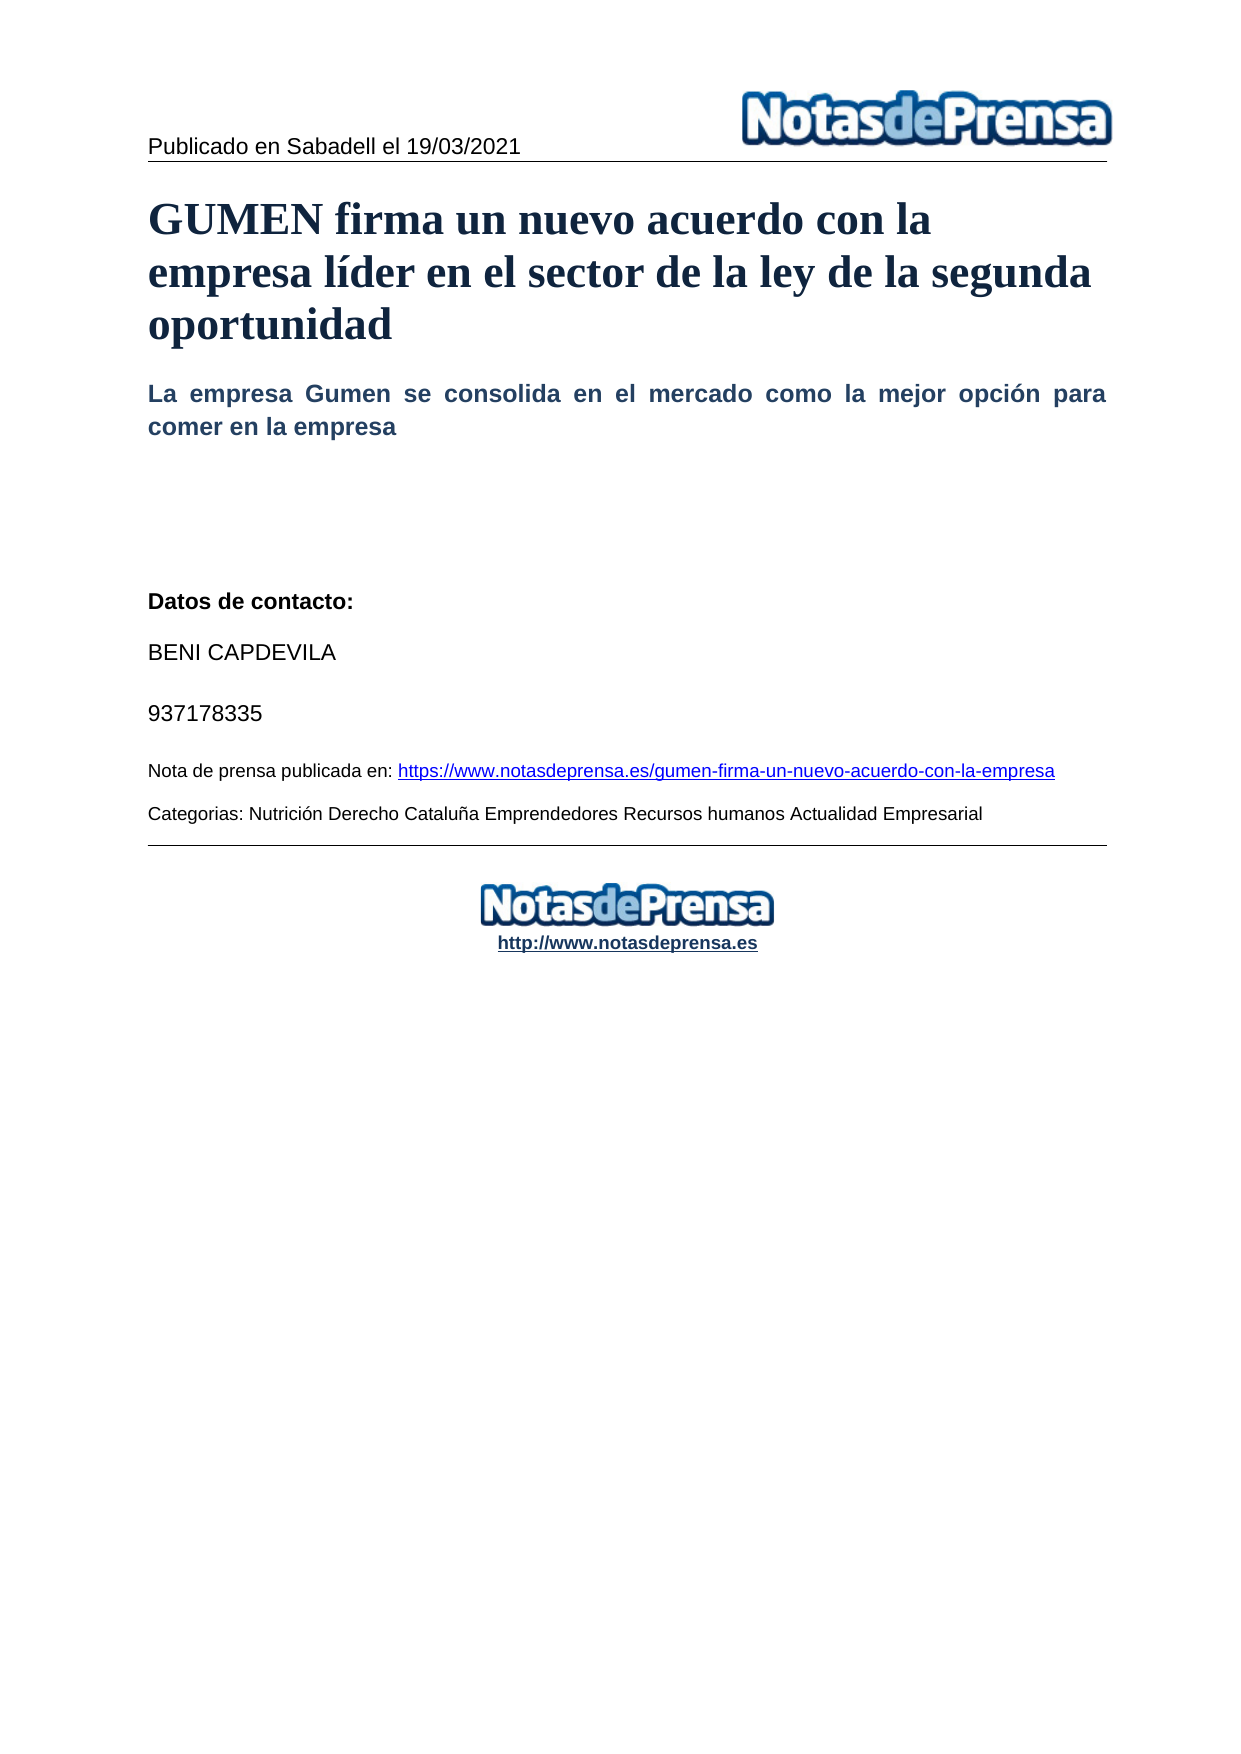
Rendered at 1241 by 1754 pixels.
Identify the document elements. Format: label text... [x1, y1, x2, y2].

text 937178335 [148, 699, 1063, 726]
picture [480, 882, 775, 928]
text BENI CAPDEVILA [148, 639, 1063, 666]
subtitle La empresa Gumen se consolida en el mercado como la mejor opción para comer en la empresa [148, 379, 1107, 441]
picture [742, 90, 1113, 148]
text Datos de contacto: [148, 588, 1107, 614]
text Publicado en Sabadell el 19/03/2021 [148, 133, 1107, 161]
text Nota de prensa publicada en: https://www.notasdeprensa.es/gumen-firma-un-nuevo-acuerdo-con-la-empresa [148, 760, 1107, 782]
text Categorias: Nutrición Derecho Cataluña Emprendedores Recursos humanos Actualidad Empresarial [148, 802, 1107, 824]
text http://www.notasdeprensa.es [148, 932, 1107, 953]
subtitle GUMEN firma un nuevo acuerdo con la empresa líder en el sector de la ley de la segunda oportunidad [148, 192, 1107, 350]
